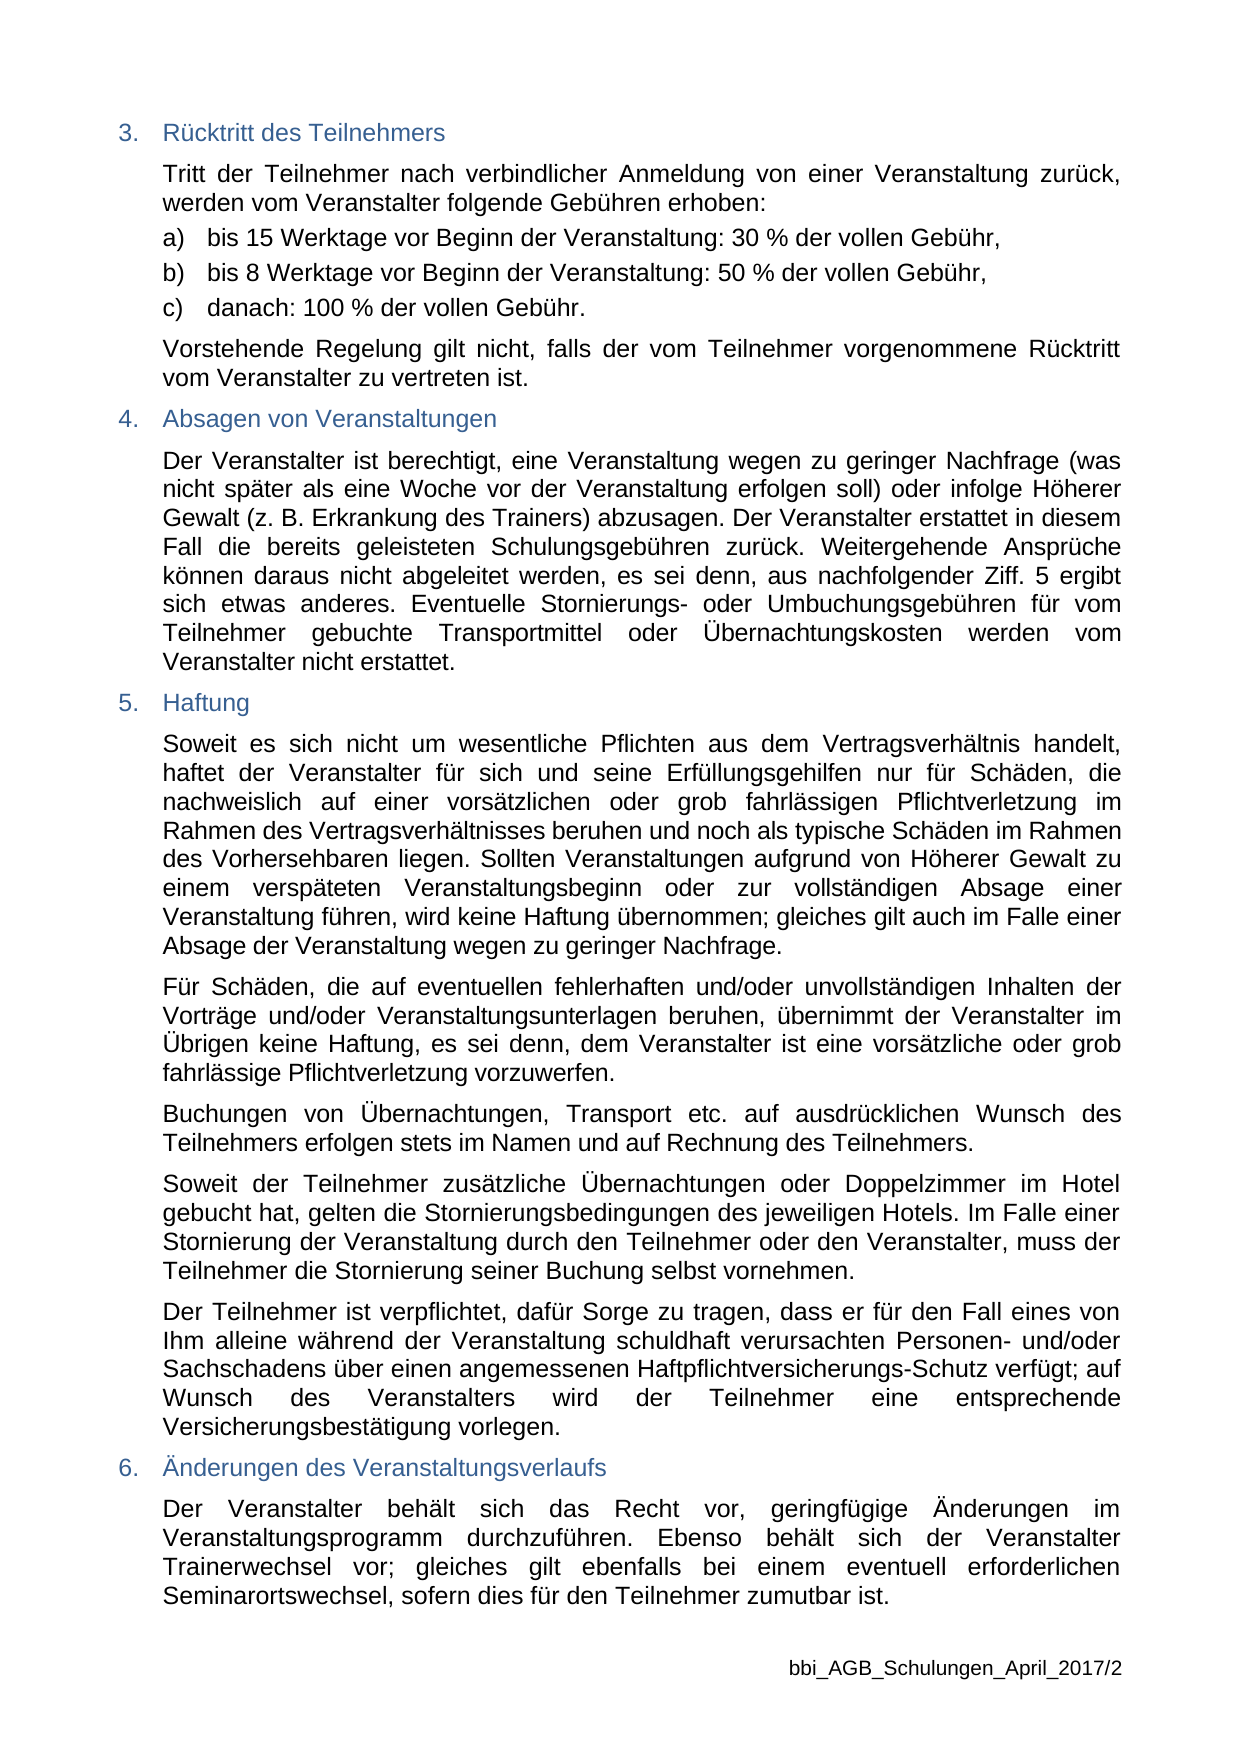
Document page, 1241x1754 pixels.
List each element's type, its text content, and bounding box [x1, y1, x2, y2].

text Für Schäden, die auf eventuellen fehlerhaften und/oder unvollständigen Inhalten der Vorträge und/oder Veranstaltungsunterlagen beruhen, übernimmt der Veranstalter im Übrigen keine Haftung, es sei denn, dem Veranstalter ist eine vorsätzliche oder grob fahrlässige Pflichtverletzung vorzuwerfen. [162, 972, 1122, 1087]
text Tritt der Teilnehmer nach verbindlicher Anmeldung von einer Veranstaltung zurück, werden vom Veranstalter folgende Gebühren erhoben: [162, 159, 1122, 217]
text 4. Absagen von Veranstaltungen [118, 404, 1122, 433]
text c) danach: 100 % der vollen Gebühr. [162, 293, 1122, 322]
text Der Teilnehmer ist verpflichtet, dafür Sorge zu tragen, dass er für den Fall eines von Ihm alleine während der Veranstaltung schuldhaft verursachten Personen- und/oder Sachschadens über einen angemessenen Haftpflichtversicherungs-Schutz verfügt; auf Wunsch des Veranstalters wird der Teilnehmer eine entsprechende Versicherungsbestätigung vorlegen. [162, 1297, 1122, 1441]
text Buchungen von Übernachtungen, Transport etc. auf ausdrücklichen Wunsch des Teilnehmers erfolgen stets im Namen und auf Rechnung des Teilnehmers. [162, 1099, 1122, 1157]
text b) bis 8 Werktage vor Beginn der Veranstaltung: 50 % der vollen Gebühr, [162, 258, 1122, 287]
text Der Veranstalter behält sich das Recht vor, geringfügige Änderungen im Veranstaltungsprogramm durchzuführen. Ebenso behält sich der Veranstalter Trainerwechsel vor; gleiches gilt ebenfalls bei einem eventuell erforderlichen Seminarortswechsel, sofern dies für den Teilnehmer zumutbar ist. [162, 1494, 1122, 1609]
text a) bis 15 Werktage vor Beginn der Veranstaltung: 30 % der vollen Gebühr, [162, 223, 1122, 252]
text Soweit es sich nicht um wesentliche Pflichten aus dem Vertragsverhältnis handelt, haftet der Veranstalter für sich und seine Erfüllungsgehilfen nur für Schäden, die nachweislich auf einer vorsätzlichen oder grob fahrlässigen Pflichtverletzung im Rahmen des Vertragsverhältnisses beruhen und noch als typische Schäden im Rahmen des Vorhersehbaren liegen. Sollten Veranstaltungen aufgrund von Höherer Gewalt zu einem verspäteten Veranstaltungsbeginn oder zur vollständigen Absage einer Veranstaltung führen, wird keine Haftung übernommen; gleiches gilt auch im Falle einer Absage der Veranstaltung wegen zu geringer Nachfrage. [162, 729, 1122, 959]
text 5. Haftung [118, 688, 1122, 717]
text 3. Rücktritt des Teilnehmers [118, 118, 1122, 147]
text Soweit der Teilnehmer zusätzliche Übernachtungen oder Doppelzimmer im Hotel gebucht hat, gelten die Stornierungsbedingungen des jeweiligen Hotels. Im Falle einer Stornierung der Veranstaltung durch den Teilnehmer oder den Veranstalter, muss der Teilnehmer die Stornierung seiner Buchung selbst vornehmen. [162, 1169, 1122, 1284]
text Der Veranstalter ist berechtigt, eine Veranstaltung wegen zu geringer Nachfrage (was nicht später als eine Woche vor der Veranstaltung erfolgen soll) oder infolge Höherer Gewalt (z. B. Erkrankung des Trainers) abzusagen. Der Veranstalter erstattet in diesem Fall die bereits geleisteten Schulungsgebühren zurück. Weitergehende Ansprüche können daraus nicht abgeleitet werden, es sei denn, aus nachfolgender Ziff. 5 ergibt sich etwas anderes. Eventuelle Stornierungs- oder Umbuchungsgebühren für vom Teilnehmer gebuchte Transportmittel oder Übernachtungskosten werden vom Veranstalter nicht erstattet. [162, 446, 1122, 676]
text Vorstehende Regelung gilt nicht, falls der vom Teilnehmer vorgenommene Rücktritt vom Veranstalter zu vertreten ist. [162, 334, 1122, 392]
text 6. Änderungen des Veranstaltungsverlaufs [118, 1453, 1122, 1482]
